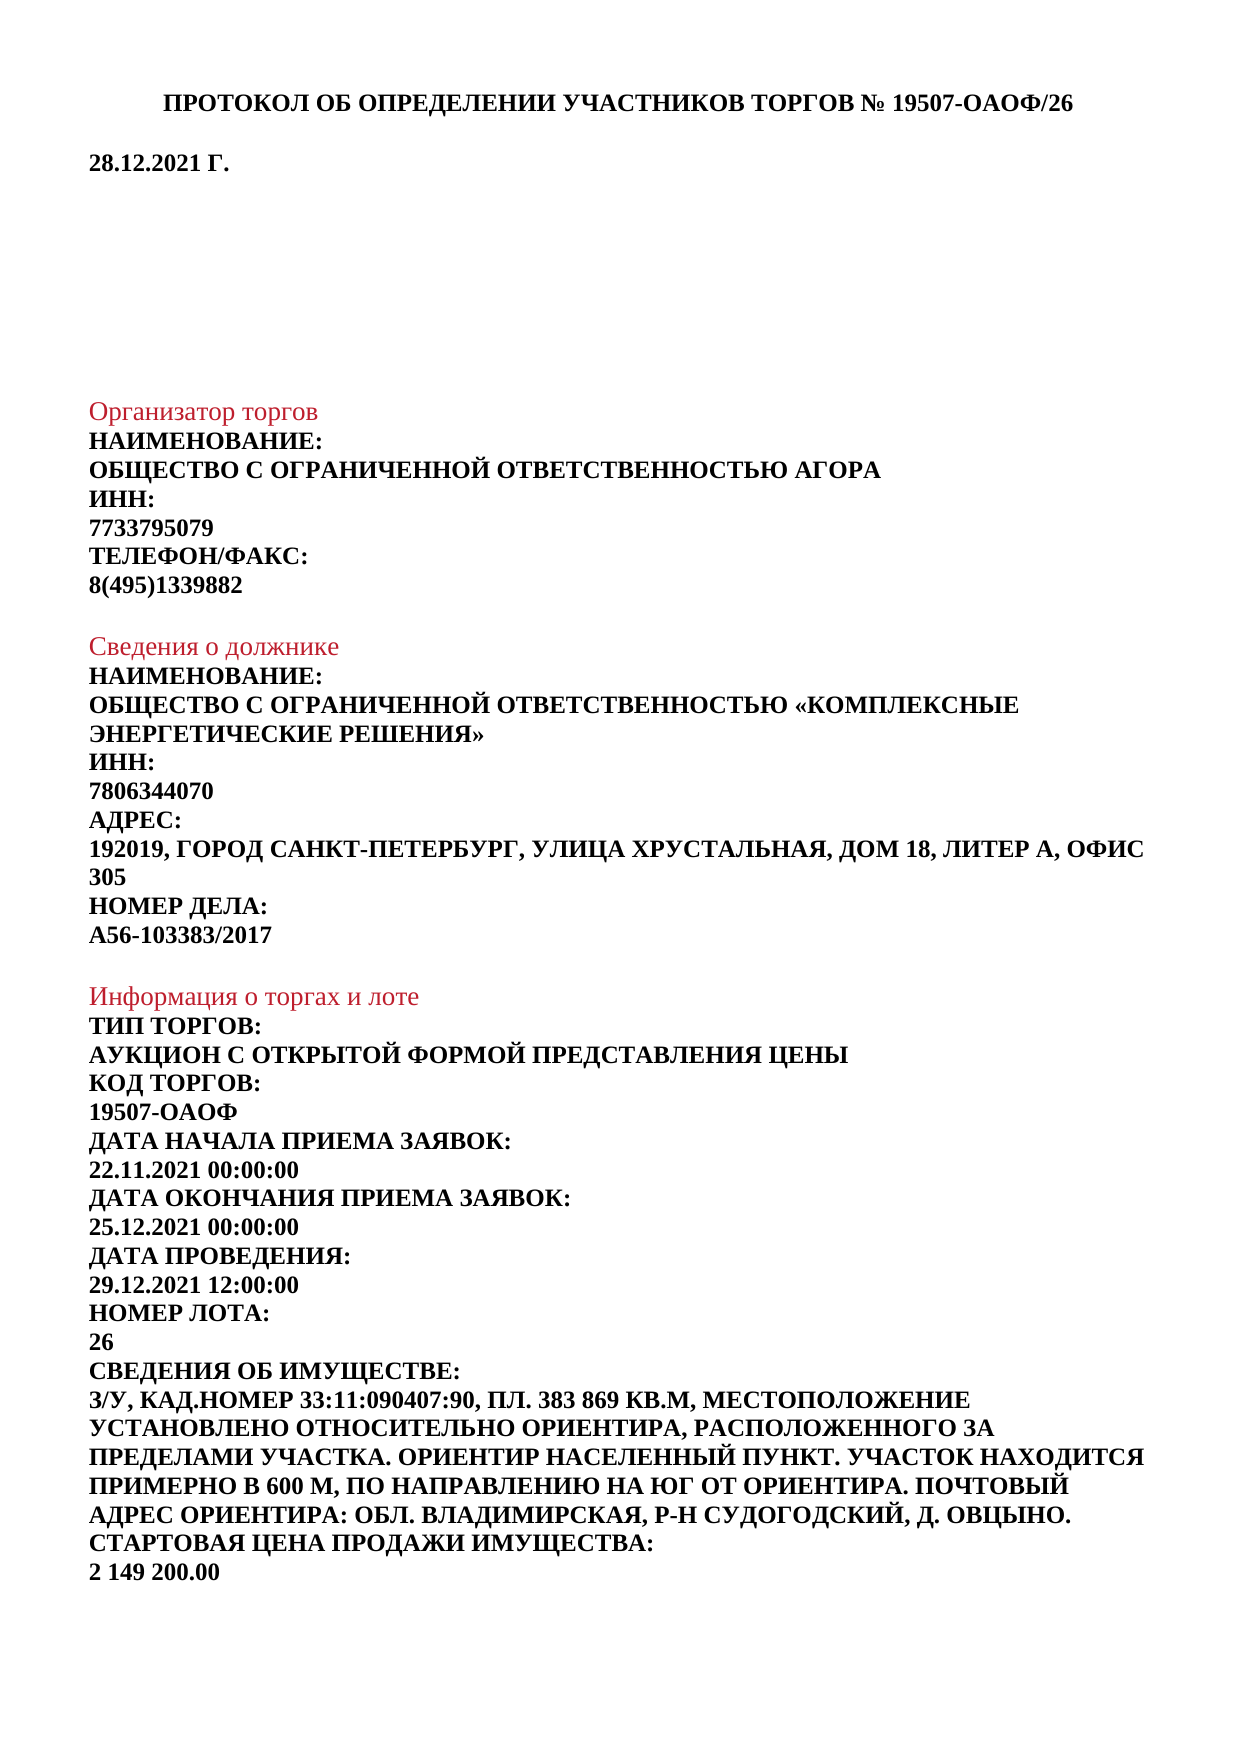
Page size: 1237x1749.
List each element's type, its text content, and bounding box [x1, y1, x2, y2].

text ПРОТОКОЛ ОБ ОПРЕДЕЛЕНИИ УЧАСТНИКОВ ТОРГОВ № 19507-ОАОФ/26 [88, 88, 1148, 117]
